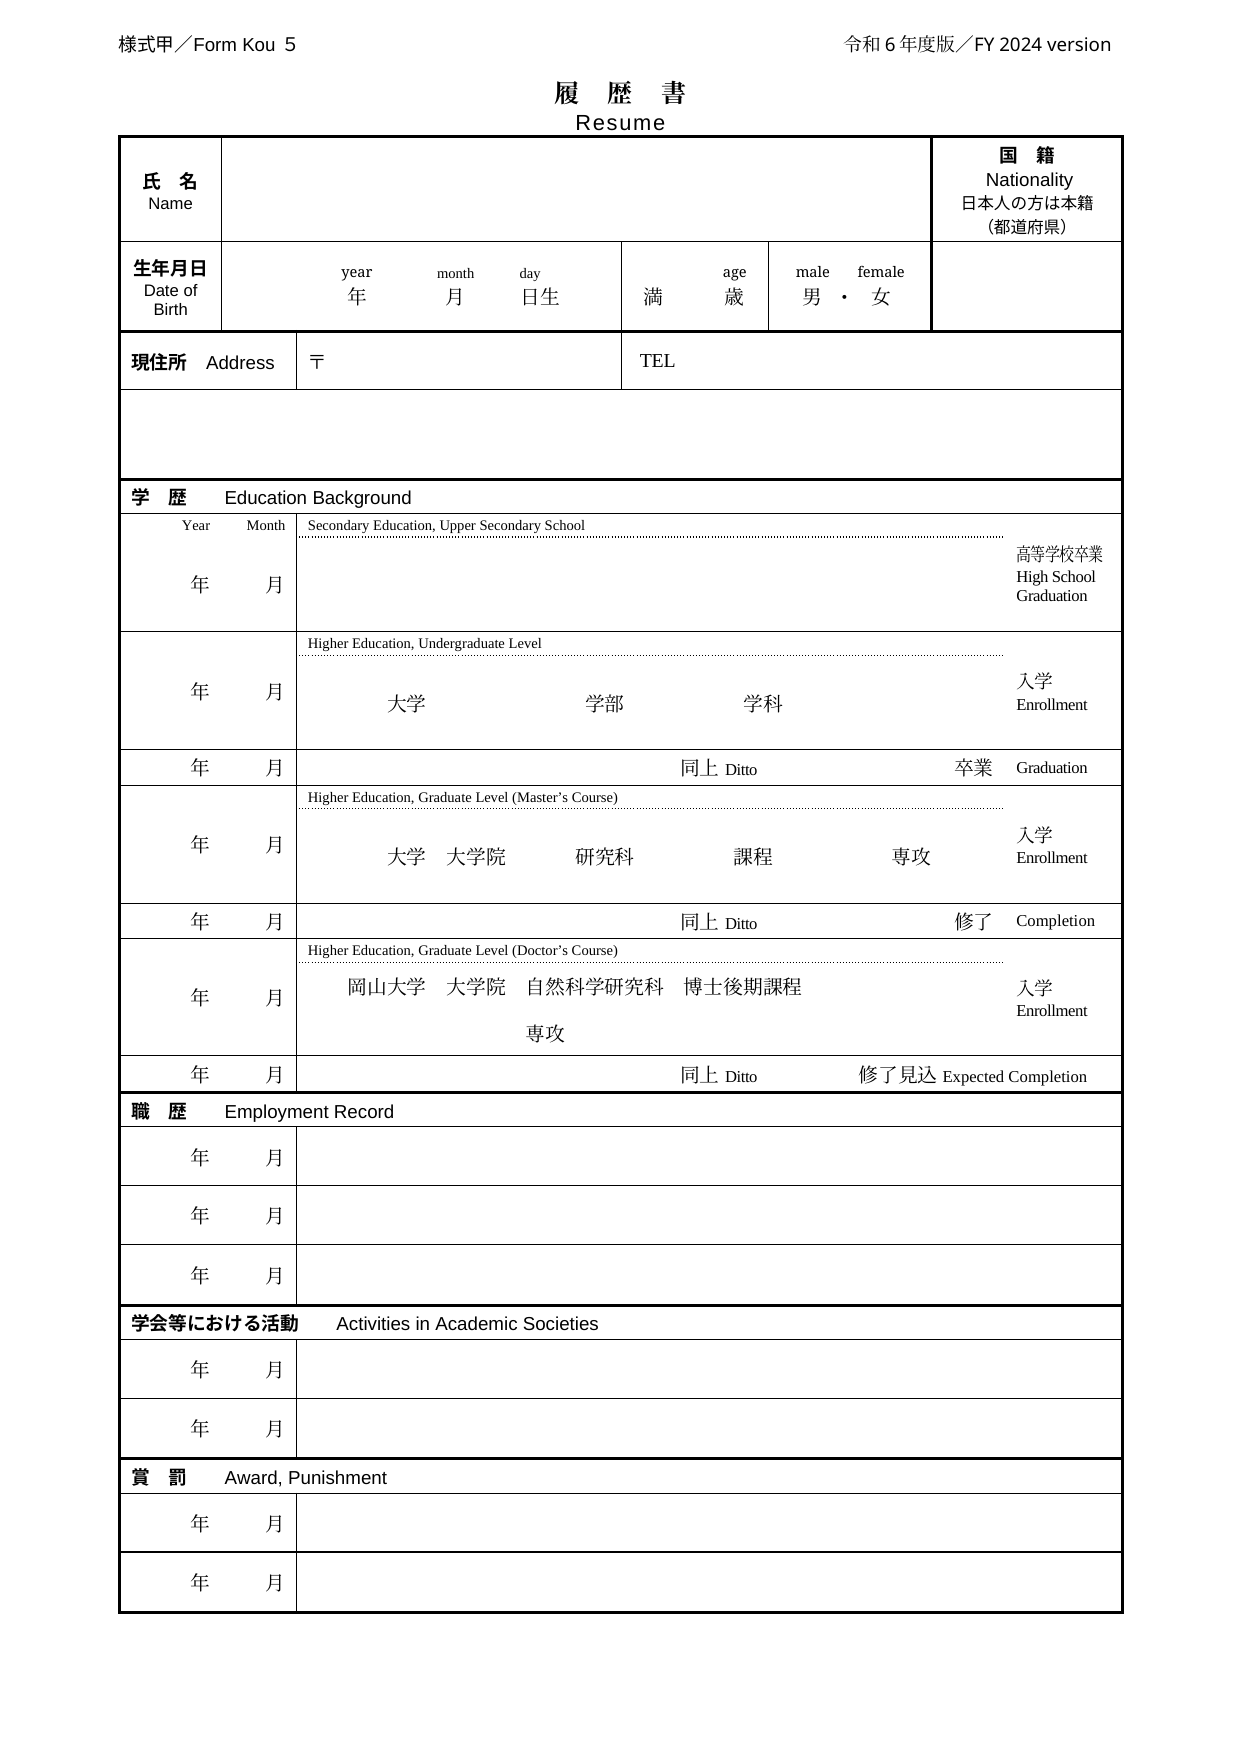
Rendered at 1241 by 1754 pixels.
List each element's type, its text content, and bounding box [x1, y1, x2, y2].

table_cell 年 [121, 1127, 221, 1185]
table_cell 生 [222, 242, 621, 330]
table_cell Year [121, 514, 221, 536]
table_header [222, 138, 930, 241]
table_cell 年 [121, 1186, 221, 1244]
table_cell [297, 1340, 1121, 1398]
table_cell 月 [221, 1340, 296, 1398]
table_cell 学会等における活動 Activities in Academic Societies [121, 1307, 1121, 1339]
table_cell TEL [622, 333, 694, 389]
table_header 国 籍 Nationality 日本人の方は本籍 （都道府県） [933, 138, 1121, 241]
table_cell Completion [1005, 904, 1121, 938]
table_cell Higher Education, Graduate Level (Master’s Course) [297, 786, 1005, 808]
table_cell [297, 1245, 1121, 1303]
table_cell 同上 Ditto [297, 1056, 769, 1091]
table_header 氏 名 Name [121, 138, 221, 241]
table_cell 高等学校卒業 High School Graduation [1005, 514, 1121, 631]
text Resume [118, 110, 1122, 135]
table_cell 同上 Ditto [297, 750, 769, 784]
table_cell 入学 Enrollment [1005, 632, 1121, 749]
table_cell [297, 536, 1005, 631]
table_cell [297, 1553, 1121, 1611]
table_cell 年 [121, 632, 221, 749]
table_cell 月 [221, 1056, 296, 1091]
table_cell 同上 Ditto [297, 904, 769, 938]
table_cell [297, 1186, 1121, 1244]
table_cell 卒業 [769, 750, 1005, 784]
table_cell [297, 1399, 1121, 1457]
table_cell 年 [121, 939, 221, 1055]
table_cell 賞 罰 Award, Punishment [121, 1460, 1121, 1492]
table_cell 入学 Enrollment [1005, 939, 1121, 1055]
text 履 歴 書 [118, 74, 1122, 110]
table_cell 月 [221, 750, 296, 784]
table_cell [933, 242, 1121, 330]
table_cell 修了見込 Expected Completion [769, 1056, 1121, 1091]
table_cell ・ [769, 242, 930, 330]
table_cell 年 [121, 904, 221, 938]
table_cell [297, 1127, 1121, 1185]
table_cell 月 [221, 1186, 296, 1244]
table_cell 年 [121, 786, 221, 903]
table_cell 年 [121, 1494, 221, 1551]
table_cell Higher Education, Graduate Level (Doctor’s Course) [297, 939, 1005, 962]
table_cell 月 [221, 939, 296, 1055]
table_cell 年 [121, 750, 221, 784]
table_cell 入学 Enrollment [1005, 786, 1121, 903]
table_cell 大学 学部 学科 [297, 655, 1005, 749]
table_cell 月 [221, 1399, 296, 1457]
table_cell Secondary Education, Upper Secondary School [297, 514, 1005, 536]
table_cell 年 [121, 1245, 221, 1303]
table_cell 岡山大学 大学院 自然科学研究科 博士後期課程 [297, 962, 1005, 1008]
table_cell 大学 大学院 研究科 課程 専攻 [297, 808, 1005, 903]
table_cell 学 歴 Education Background [121, 481, 1121, 513]
table_cell 年 [121, 1340, 221, 1398]
table_cell 月 [221, 536, 296, 631]
table_cell 月 [221, 1553, 296, 1611]
table_cell [297, 1494, 1121, 1551]
table_cell 修了 [769, 904, 1005, 938]
table_cell 現住所 Address [121, 333, 296, 389]
table_cell 月 [221, 1245, 296, 1303]
table_cell 月 [221, 904, 296, 938]
table_cell 職 歴 Employment Record [121, 1094, 1121, 1126]
table_cell 〒 [297, 333, 621, 389]
table_cell Month [221, 514, 296, 536]
table_cell 月 [221, 786, 296, 903]
table_cell 年 [121, 536, 221, 631]
table_cell 満 [622, 242, 768, 330]
table_cell 年 [121, 1553, 221, 1611]
table_cell 専攻 [297, 1009, 1005, 1055]
table_cell Graduation [1005, 750, 1121, 784]
table_cell [694, 333, 1121, 389]
table_cell 生年月日 Date of Birth [121, 242, 221, 330]
table_cell 月 [221, 632, 296, 749]
table_cell 年 [121, 1056, 221, 1091]
table_cell 月 [221, 1494, 296, 1551]
table_cell Higher Education, Undergraduate Level [297, 632, 1005, 654]
table_cell 月 [221, 1127, 296, 1185]
table_cell [121, 390, 1121, 477]
table_cell 年 [121, 1399, 221, 1457]
